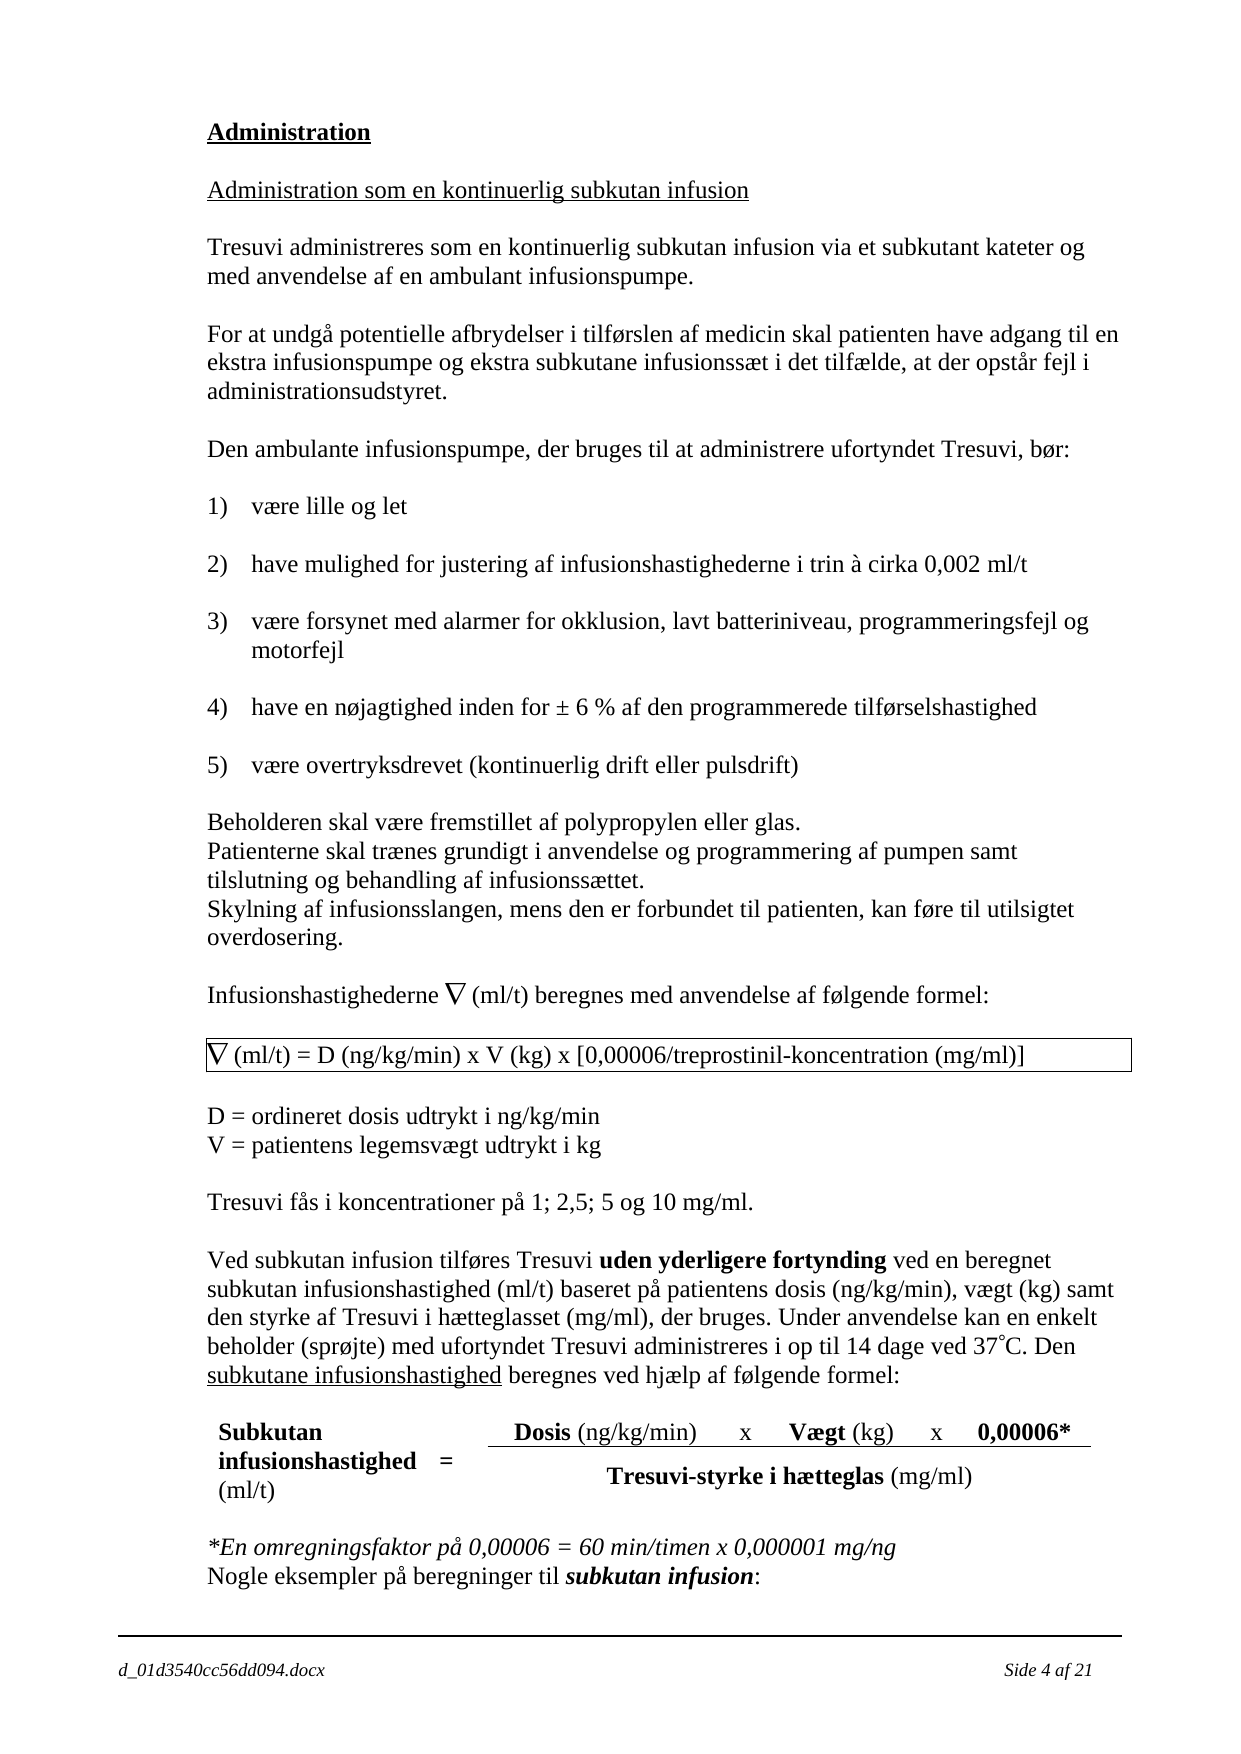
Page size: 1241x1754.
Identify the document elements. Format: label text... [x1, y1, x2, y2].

text Infusionshastighederne (ml/t) beregnes med anvendelse af følgende formel: [207, 980, 1122, 1009]
table_header x [723, 1418, 767, 1446]
list have mulighed for justering af infusionshastighederne i trin à cirka 0,002 ml/t [207, 549, 1122, 577]
table_header 0,00006* [958, 1418, 1091, 1446]
text V = patientens legemsvægt udtrykt i kg [207, 1130, 1122, 1159]
text Beholderen skal være fremstillet af polypropylen eller glas. [207, 807, 1122, 836]
text Den ambulante infusionspumpe, der bruges til at administrere ufortyndet Tresuvi, bør: [207, 434, 1122, 462]
table_header x [915, 1418, 958, 1446]
text Tresuvi fås i koncentrationer på 1; 2,5; 5 og 10 mg/ml. [207, 1187, 1122, 1216]
table_header Vægt (kg) [768, 1418, 915, 1446]
text Tresuvi administreres som en kontinuerlig subkutan infusion via et subkutant kateter og med anvendelse af en ambulant infusionspumpe. [207, 232, 1122, 290]
text (ml/t) = D (ng/kg/min) x V (kg) x [0,00006/treprostinil-koncentration (mg/ml)] [207, 1039, 1131, 1071]
table_header Dosis (ng/kg/min) [488, 1418, 723, 1446]
text Administration [207, 117, 1122, 146]
text For at undgå potentielle afbrydelser i tilførslen af medicin skal patienten have adgang til en ekstra infusionspumpe og ekstra subkutane infusionssæt i det tilfælde, at der opstår fejl i administrationsudstyret. [207, 319, 1122, 405]
list have en nøjagtighed inden for ± 6 % af den programmerede tilførselshastighed [207, 692, 1122, 721]
table_header = [428, 1418, 487, 1504]
text D = ordineret dosis udtrykt i ng/kg/min [207, 1101, 1122, 1130]
table_header Subkutan infusionshastighed (ml/t) [207, 1418, 428, 1504]
text Patienterne skal trænes grundigt i anvendelse og programmering af pumpen samt tilslutning og behandling af infusionssættet. [207, 836, 1122, 894]
list være forsynet med alarmer for okklusion, lavt batteriniveau, programmeringsfejl og motorfejl [207, 606, 1122, 664]
table_cell Tresuvi-styrke i hætteglas (mg/ml) [488, 1447, 1091, 1504]
list være lille og let [207, 491, 1122, 520]
text *En omregningsfaktor på 0,00006 = 60 min/timen x 0,000001 mg/ng [207, 1532, 1122, 1561]
text Nogle eksempler på beregninger til subkutan infusion: [207, 1561, 1122, 1590]
text Skylning af infusionsslangen, mens den er forbundet til patienten, kan føre til utilsigtet overdosering. [207, 894, 1122, 951]
text Administration som en kontinuerlig subkutan infusion [207, 175, 1122, 204]
list være overtryksdrevet (kontinuerlig drift eller pulsdrift) [207, 750, 1122, 779]
text Ved subkutan infusion tilføres Tresuvi uden yderligere fortynding ved en beregnet subkutan infusionshastighed (ml/t) baseret på patientens dosis (ng/kg/min), vægt (kg) samt den styrke af Tresuvi i hætteglasset (mg/ml), der bruges. Under anvendelse kan en enkelt beholder (sprøjte) med ufortyndet Tresuvi administreres i op til 14 dage ved 37C. Den subkutane infusionshastighed beregnes ved hjælp af følgende formel: [207, 1245, 1122, 1389]
